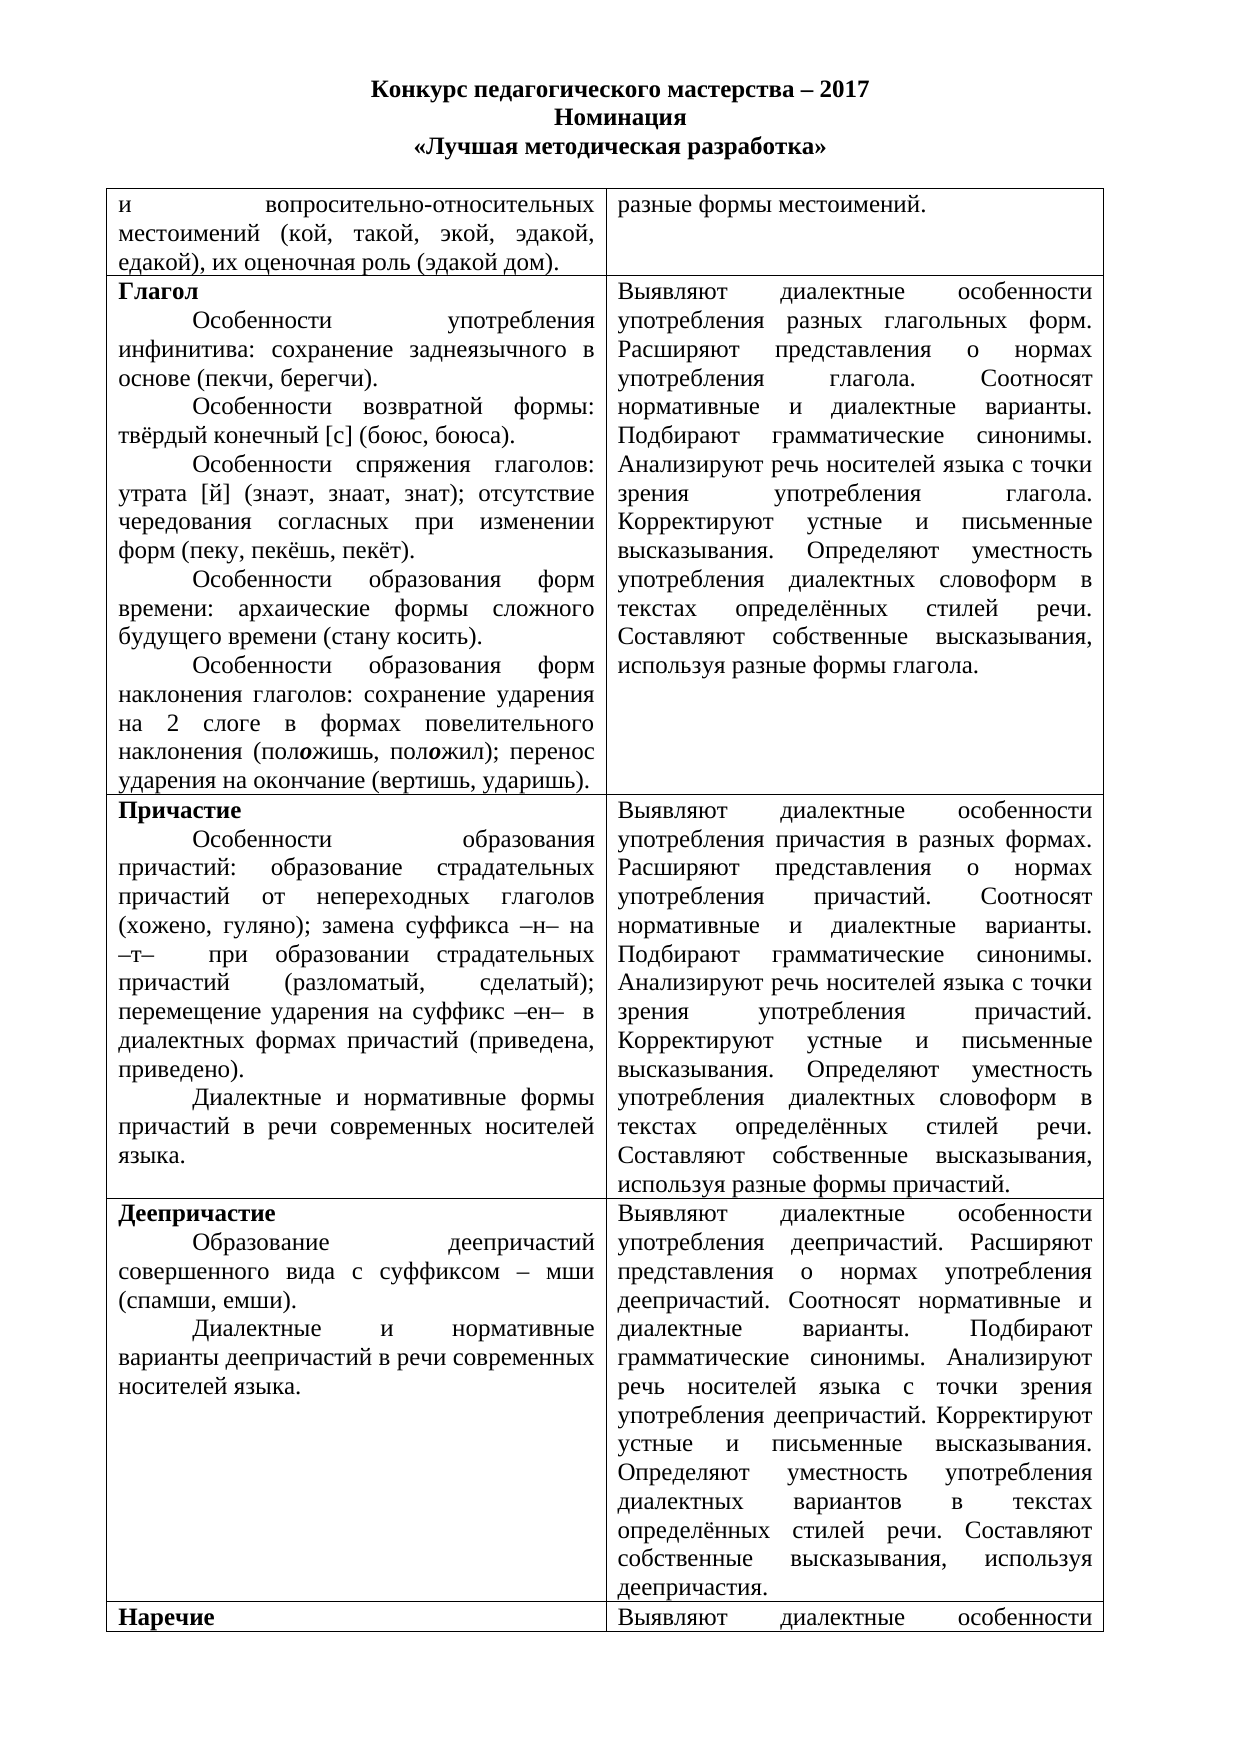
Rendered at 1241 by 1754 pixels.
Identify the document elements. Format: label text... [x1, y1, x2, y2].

table_cell Деепричастие Образование деепричастий совершенного вида с суффиксом – мши (спамши, емши). Диалектные и нормативные варианты деепричастий в речи современных носителей языка. [107, 1199, 606, 1601]
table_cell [107, 1602, 606, 1631]
table_cell Причастие Особенности образования причастий: образование страдательных причастий от непереходных глаголов (хожено, гуляно); замена суффикса –н– на –т– при образовании страдательных причастий (разломатый, сделатый); перемещение ударения на суффикс –ен– в диалектных формах причастий (приведена, приведено). Диалектные и нормативные формы причастий в речи современных носителей языка. [107, 795, 606, 1197]
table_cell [607, 1602, 1103, 1631]
table_cell Выявляют диалектные особенности употребления разных глагольных форм. Расширяют представления о нормах употребления глагола. Соотносят нормативные и диалектные варианты. Подбирают грамматические синонимы. Анализируют речь носителей языка с точки зрения употребления глагола. Корректируют устные и письменные высказывания. Определяют уместность употребления диалектных словоформ в текстах определённых стилей речи. Составляют собственные высказывания, используя разные формы глагола. [607, 276, 1103, 794]
table_cell Выявляют диалектные особенности употребления деепричастий. Расширяют представления о нормах употребления деепричастий. Соотносят нормативные и диалектные варианты. Подбирают грамматические синонимы. Анализируют речь носителей языка с точки зрения употребления деепричастий. Корректируют устные и письменные высказывания. Определяют уместность употребления диалектных вариантов в текстах определённых стилей речи. Составляют собственные высказывания, используя деепричастия. [607, 1199, 1103, 1601]
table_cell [607, 189, 1103, 275]
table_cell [107, 189, 606, 275]
table_cell Глагол Особенности употребления инфинитива: сохранение заднеязычного в основе (пекчи, берегчи). Особенности возвратной формы: твёрдый конечный [с] (боюс, боюса). Особенности спряжения глаголов: утрата [й] (знаэт, знаат, знат); отсутствие чередования согласных при изменении форм (пеку, пекёшь, пекёт). Особенности образования форм времени: архаические формы сложного будущего времени (стану косить). Особенности образования форм наклонения глаголов: сохранение ударения на 2 слоге в формах повелительного наклонения (положишь, положил); перенос ударения на окончание (вертишь, ударишь). [107, 276, 606, 794]
table_cell Выявляют диалектные особенности употребления причастия в разных формах. Расширяют представления о нормах употребления причастий. Соотносят нормативные и диалектные варианты. Подбирают грамматические синонимы. Анализируют речь носителей языка с точки зрения употребления причастий. Корректируют устные и письменные высказывания. Определяют уместность употребления диалектных словоформ в текстах определённых стилей речи. Составляют собственные высказывания, используя разные формы причастий. [607, 795, 1103, 1197]
